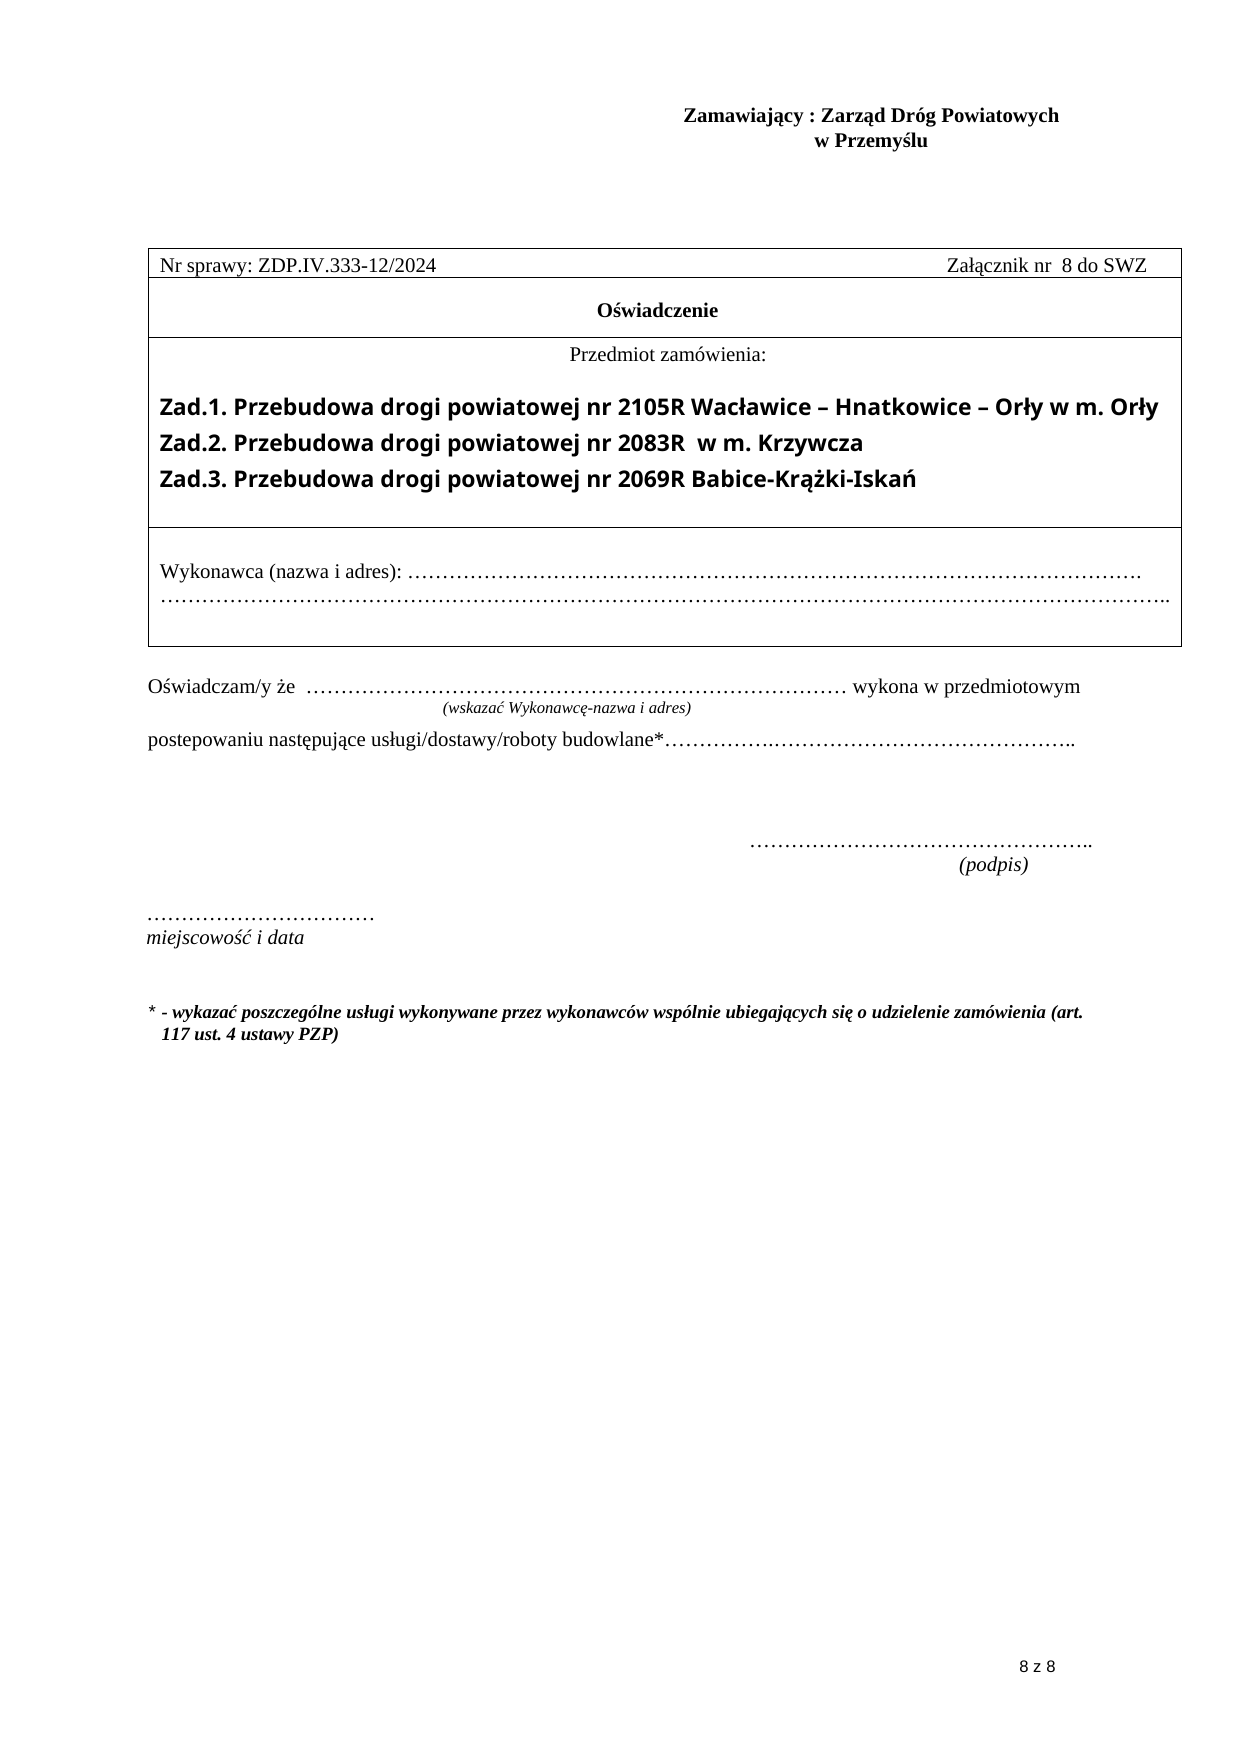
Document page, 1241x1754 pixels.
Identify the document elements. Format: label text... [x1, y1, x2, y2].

list - wykazać poszczególne usługi wykonywane przez wykonawców wspólnie ubiegających się o udzielenie zamówienia (art. 117 ust. 4 ustawy PZP) [148, 1001, 1092, 1044]
text (wskazać Wykonawcę-nazwa i adres) [369, 698, 1093, 717]
table_header Nr sprawy: ZDP.IV.333-12/2024 Załącznik nr 8 do SWZ [149, 249, 1181, 277]
text ………………………………………….. [146, 828, 1092, 852]
text postepowaniu następujące usługi/dostawy/roboty budowlane*…………….…………………………………….. [148, 726, 1093, 751]
table_cell Przedmiot zamówienia: Zad.1. Przebudowa drogi powiatowej nr 2105R Wacławice – Hnatkowice – Orły w m. Orły Zad.2. Przebudowa drogi powiatowej nr 2083R w m. Krzywcza Zad.3. Przebudowa drogi powiatowej nr 2069R Babice-Krążki-Iskań [149, 338, 1181, 527]
text Oświadczam/y że …………………………………………………………………… wykona w przedmiotowym [148, 674, 1093, 698]
table_cell Wykonawca (nazwa i adres): ……………………………………………………………………………………………. ……………………………………………………………………………………………………………………………….. [149, 528, 1181, 646]
table_cell Oświadczenie [149, 278, 1181, 337]
text …………………………… [146, 901, 1092, 924]
text w Przemyślu [148, 127, 1092, 152]
text Zamawiający : Zarząd Dróg Powiatowych [148, 103, 1092, 127]
text miejscowość i data [146, 924, 1092, 949]
text (podpis) [148, 852, 1092, 876]
